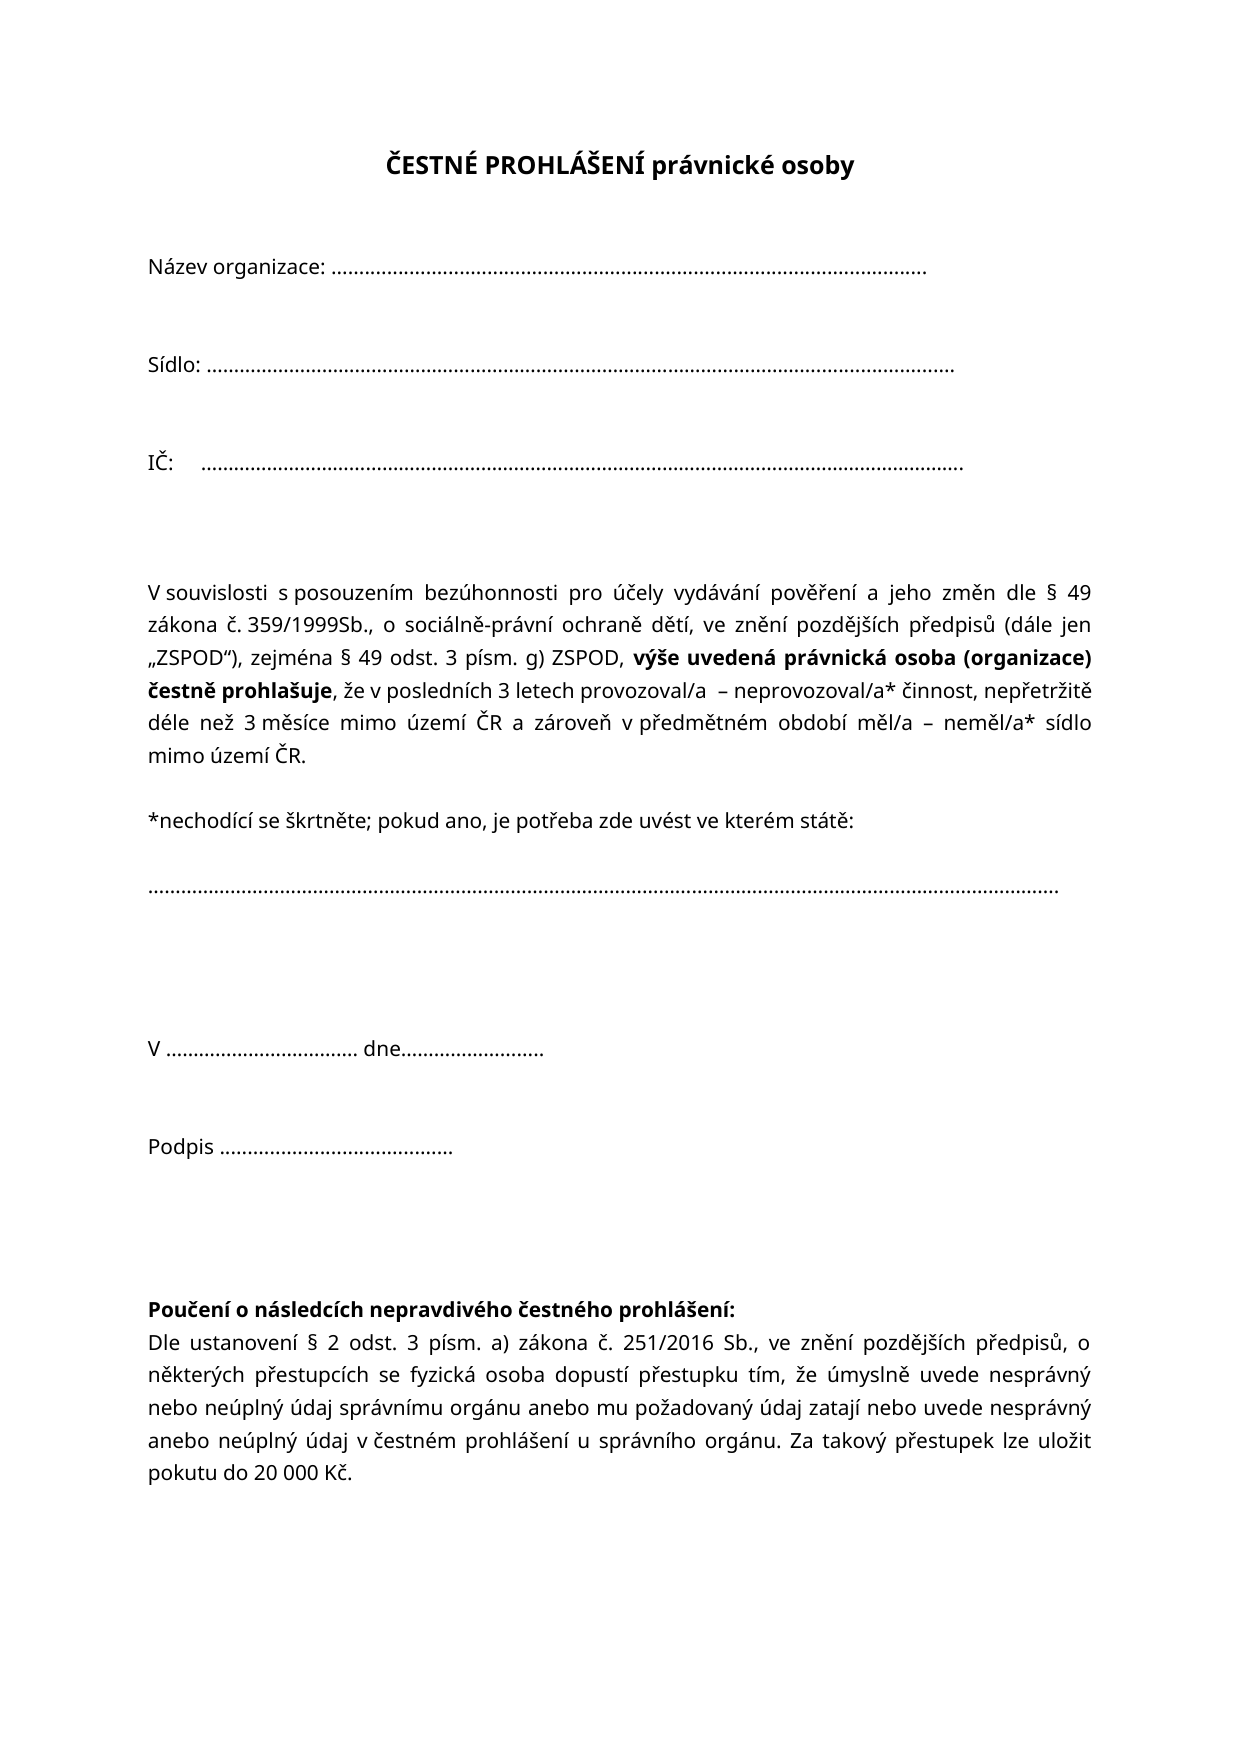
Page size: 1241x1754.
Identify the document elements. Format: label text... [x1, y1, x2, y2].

text Podpis .......................................... [148, 1132, 1093, 1161]
text Sídlo: …………………………………………………………………………………………………......................... [148, 350, 1093, 378]
text *nechodící se škrtněte; pokud ano, je potřeba zde uvést ve kterém státě: [148, 806, 1093, 835]
text V souvislosti s posouzením bezúhonnosti pro účely vydávání pověření a jeho změn dle § 49 zákona č. 359/1999Sb., o sociálně-právní ochraně dětí, ve znění pozdějších předpisů (dále jen „ZSPOD“), zejména § 49 odst. 3 písm. g) ZSPOD, výše uvedená právnická osoba (organizace) čestně prohlašuje, že v posledních 3 letech provozoval/a – neprovozoval/a* činnost, nepřetržitě déle než 3 měsíce mimo území ČR a zároveň v předmětném období měl/a – neměl/a* sídlo mimo území ČR. [148, 578, 1093, 769]
title ČESTNÉ PROHLÁŠENÍ právnické osoby [148, 148, 1093, 182]
text Název organizace: ........................................................................................................... [148, 252, 1093, 280]
text Dle ustanovení § 2 odst. 3 písm. a) zákona č. 251/2016 Sb., ve znění pozdějších předpisů, o některých přestupcích se fyzická osoba dopustí přestupku tím, že úmyslně uvede nesprávný nebo neúplný údaj správnímu orgánu anebo mu požadovaný údaj zatají nebo uvede nesprávný anebo neúplný údaj v čestném prohlášení u správního orgánu. Za takový přestupek lze uložit pokutu do 20 000 Kč. [148, 1328, 1093, 1487]
text V …………………….………. dne………………........ [148, 1034, 1093, 1063]
text IČ: …………………………………………………………………………………………………………………………. [148, 448, 1093, 476]
text …………………………………………………………………………………………………………………………………………………. [148, 871, 1093, 900]
text Poučení o následcích nepravdivého čestného prohlášení: [148, 1295, 1093, 1324]
